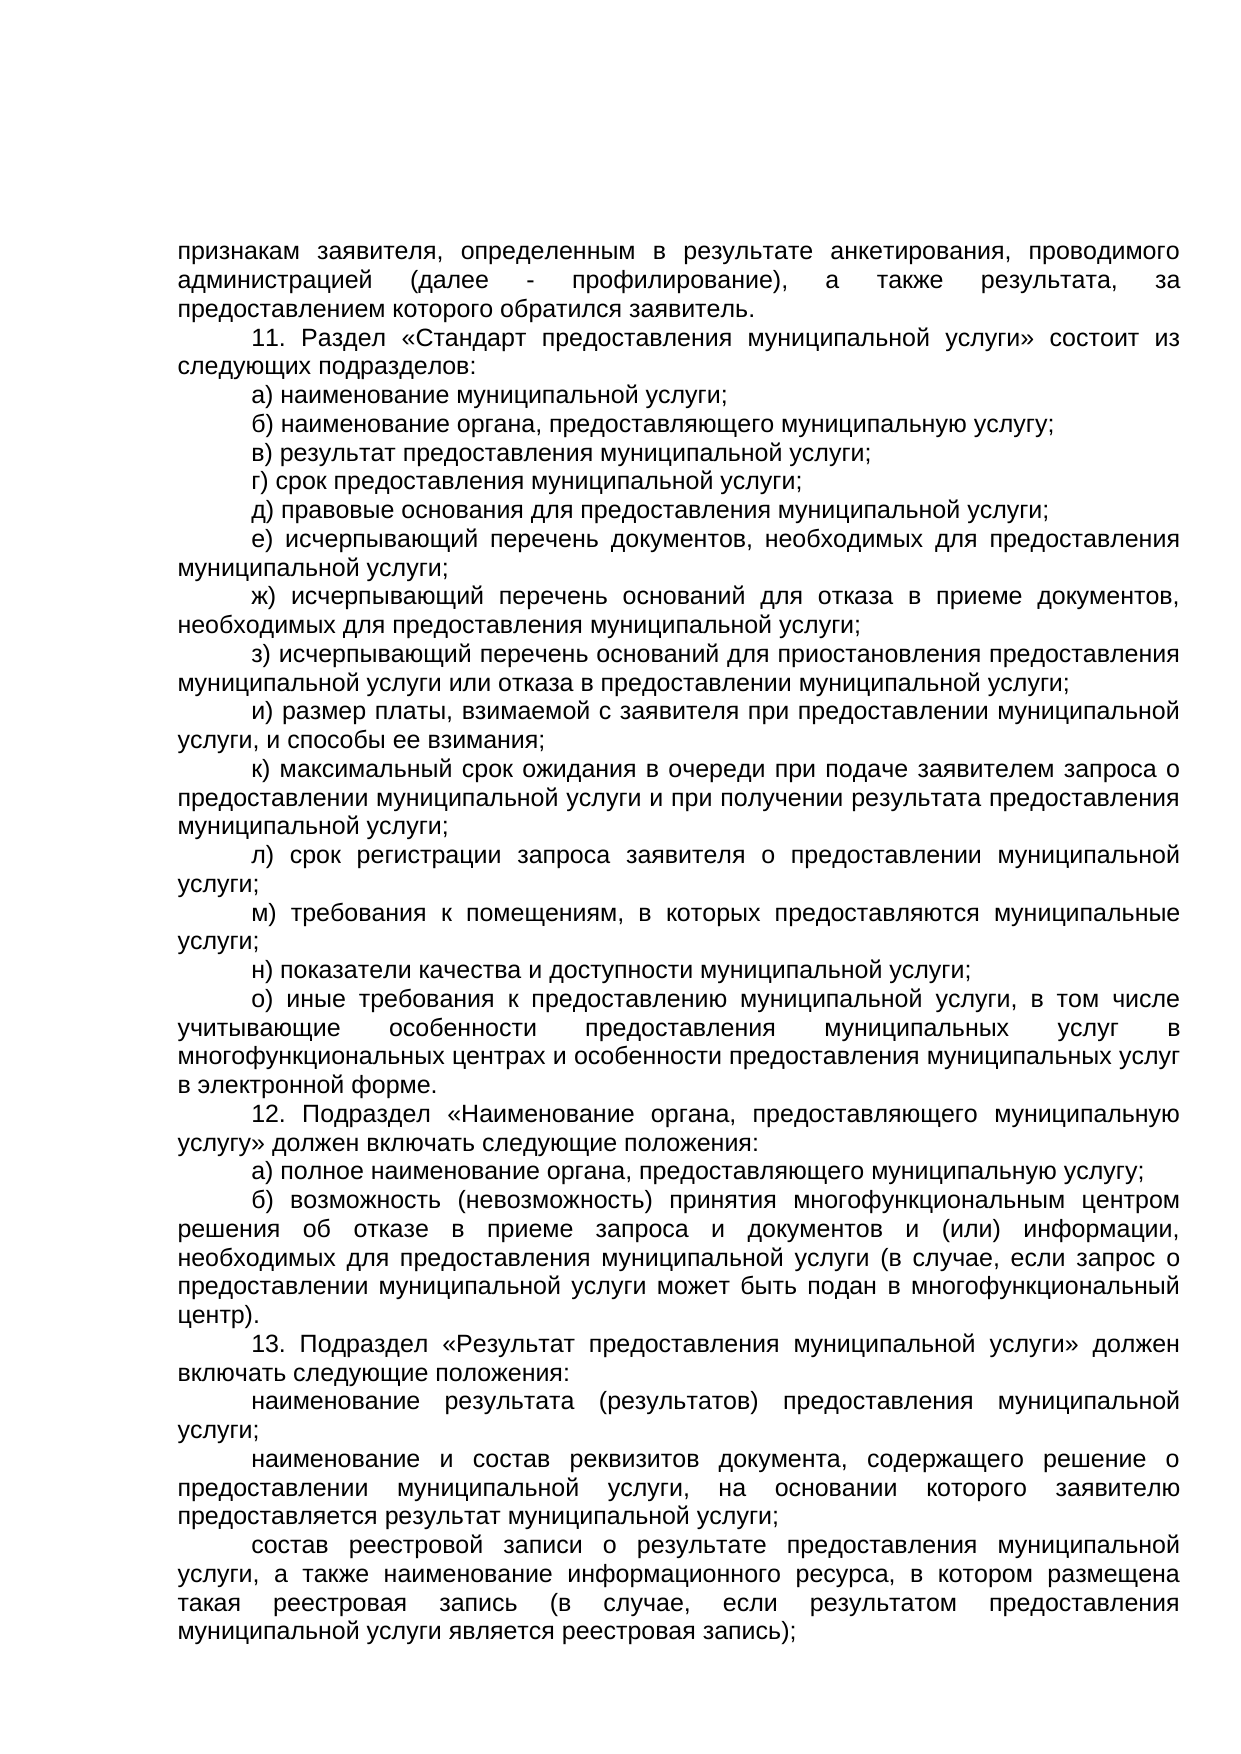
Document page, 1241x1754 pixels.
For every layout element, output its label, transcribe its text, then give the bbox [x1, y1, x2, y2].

text г) срок предоставления муниципальной услуги; [177, 466, 1181, 495]
text 13. Подраздел «Результат предоставления муниципальной услуги» должен включать следующие положения: [177, 1329, 1181, 1386]
text и) размер платы, взимаемой с заявителя при предоставлении муниципальной услуги, и способы ее взимания; [177, 696, 1181, 754]
text к) максимальный срок ожидания в очереди при подаче заявителем запроса о предоставлении муниципальной услуги и при получении результата предоставления муниципальной услуги; [177, 754, 1181, 840]
text м) требования к помещениям, в которых предоставляются муниципальные услуги; [177, 897, 1181, 955]
text в) результат предоставления муниципальной услуги; [177, 437, 1181, 466]
text о) иные требования к предоставлению муниципальной услуги, в том числе учитывающие особенности предоставления муниципальных услуг в многофункциональных центрах и особенности предоставления муниципальных услуг в электронной форме. [177, 984, 1181, 1099]
text состав реестровой записи о результате предоставления муниципальной услуги, а также наименование информационного ресурса, в котором размещена такая реестровая запись (в случае, если результатом предоставления муниципальной услуги является реестровая запись); [177, 1530, 1181, 1645]
text ж) исчерпывающий перечень оснований для отказа в приеме документов, необходимых для предоставления муниципальной услуги; [177, 581, 1181, 639]
text н) показатели качества и доступности муниципальной услуги; [177, 955, 1181, 984]
text наименование результата (результатов) предоставления муниципальной услуги; [177, 1386, 1181, 1444]
text з) исчерпывающий перечень оснований для приостановления предоставления муниципальной услуги или отказа в предоставлении муниципальной услуги; [177, 639, 1181, 696]
text б) наименование органа, предоставляющего муниципальную услугу; [177, 409, 1181, 437]
text л) срок регистрации запроса заявителя о предоставлении муниципальной услуги; [177, 840, 1181, 897]
text наименование и состав реквизитов документа, содержащего решение о предоставлении муниципальной услуги, на основании которого заявителю предоставляется результат муниципальной услуги; [177, 1444, 1181, 1530]
text а) полное наименование органа, предоставляющего муниципальную услугу; [177, 1156, 1181, 1185]
text 11. Раздел «Стандарт предоставления муниципальной услуги» состоит из следующих подразделов: [177, 322, 1181, 380]
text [177, 236, 1181, 322]
text а) наименование муниципальной услуги; [177, 380, 1181, 409]
text б) возможность (невозможность) принятия многофункциональным центром решения об отказе в приеме запроса и документов и (или) информации, необходимых для предоставления муниципальной услуги (в случае, если запрос о предоставлении муниципальной услуги может быть подан в многофункциональный центр). [177, 1185, 1181, 1329]
text е) исчерпывающий перечень документов, необходимых для предоставления муниципальной услуги; [177, 524, 1181, 581]
text д) правовые основания для предоставления муниципальной услуги; [177, 495, 1181, 524]
text 12. Подраздел «Наименование органа, предоставляющего муниципальную услугу» должен включать следующие положения: [177, 1099, 1181, 1156]
